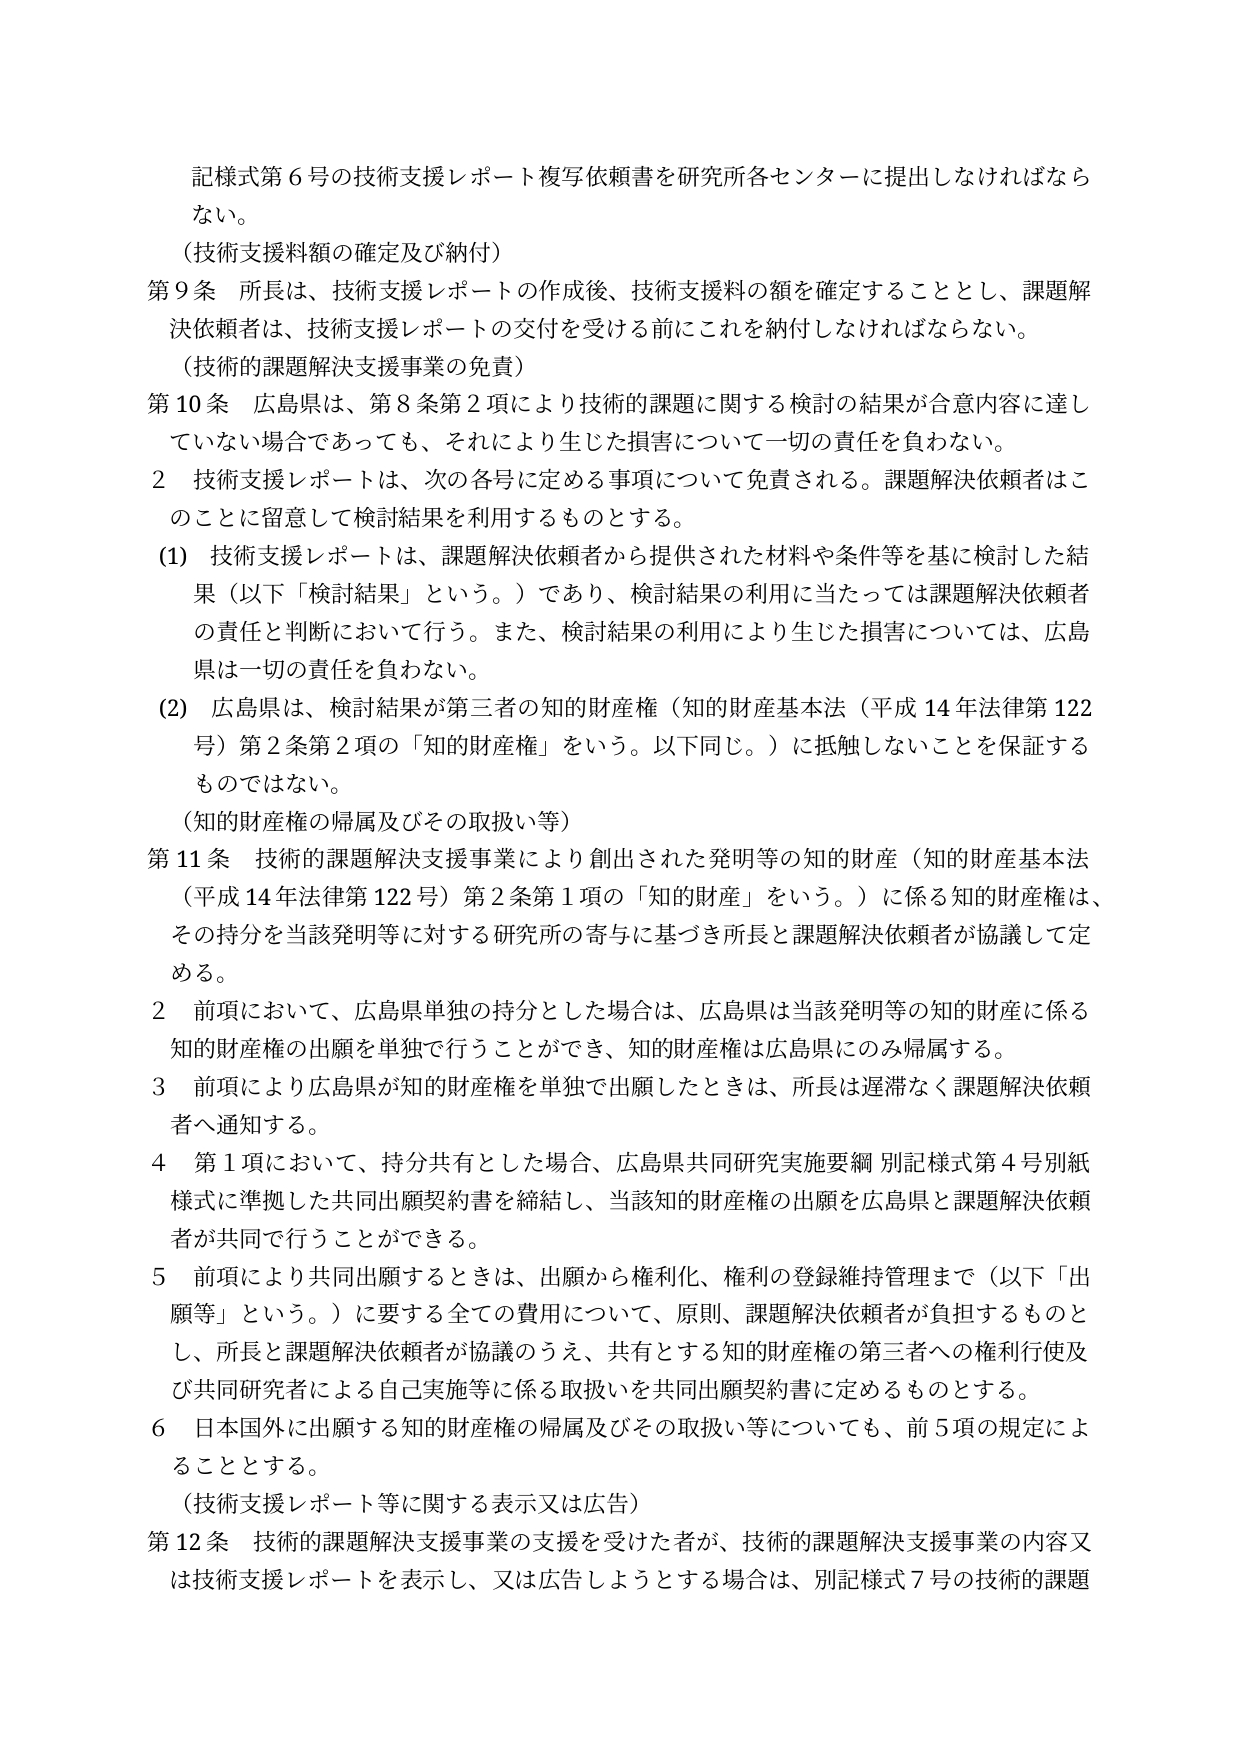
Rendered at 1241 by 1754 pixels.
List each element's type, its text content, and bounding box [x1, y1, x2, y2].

text ２ 技術支援レポートは、次の各号に定める事項について免責される。課題解決依頼者はこのことに留意して検討結果を利用するものとする。 [148, 460, 1092, 536]
text （知的財産権の帰属及びその取扱い等） [148, 801, 1092, 839]
text ２ 前項において、広島県単独の持分とした場合は、広島県は当該発明等の知的財産に係る知的財産権の出願を単独で行うことができ、知的財産権は広島県にのみ帰属する。 [148, 991, 1092, 1067]
text ４ 第１項において、持分共有とした場合、広島県共同研究実施要綱 別記様式第４号別紙様式に準拠した共同出願契約書を締結し、当該知的財産権の出願を広島県と課題解決依頼者が共同で行うことができる。 [148, 1142, 1092, 1256]
text (2) 広島県は、検討結果が第三者の知的財産権（知的財産基本法（平成14年法律第122号）第２条第２項の「知的財産権」をいう。以下同じ。）に抵触しないことを保証するものではない。 [159, 687, 1092, 801]
text ６ 日本国外に出願する知的財産権の帰属及びその取扱い等についても、前５項の規定によることとする。 [148, 1408, 1092, 1484]
text 第11条 技術的課題解決支援事業により創出された発明等の知的財産（知的財産基本法（平成14年法律第122号）第２条第１項の「知的財産」をいう。）に係る知的財産権は、その持分を当該発明等に対する研究所の寄与に基づき所長と課題解決依頼者が協議して定める。 [148, 839, 1092, 991]
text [148, 157, 1092, 232]
text （技術支援レポート等に関する表示又は広告） [148, 1484, 1092, 1522]
text ５ 前項により共同出願するときは、出願から権利化、権利の登録維持管理まで（以下「出願等」という。）に要する全ての費用について、原則、課題解決依頼者が負担するものとし、所長と課題解決依頼者が協議のうえ、共有とする知的財産権の第三者への権利行使及び共同研究者による自己実施等に係る取扱いを共同出願契約書に定めるものとする。 [148, 1256, 1092, 1408]
text 第10条 広島県は、第８条第２項により技術的課題に関する検討の結果が合意内容に達していない場合であっても、それにより生じた損害について一切の責任を負わない。 [148, 384, 1092, 460]
text 第９条 所長は、技術支援レポートの作成後、技術支援料の額を確定することとし、課題解決依頼者は、技術支援レポートの交付を受ける前にこれを納付しなければならない。 [148, 270, 1092, 346]
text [148, 1522, 1092, 1597]
text （技術支援料額の確定及び納付） [148, 232, 1092, 270]
text ３ 前項により広島県が知的財産権を単独で出願したときは、所長は遅滞なく課題解決依頼者へ通知する。 [148, 1067, 1092, 1142]
text (1) 技術支援レポートは、課題解決依頼者から提供された材料や条件等を基に検討した結果（以下「検討結果」という。）であり、検討結果の利用に当たっては課題解決依頼者の責任と判断において行う。また、検討結果の利用により生じた損害については、広島県は一切の責任を負わない。 [159, 536, 1092, 687]
text （技術的課題解決支援事業の免責） [148, 346, 1092, 384]
